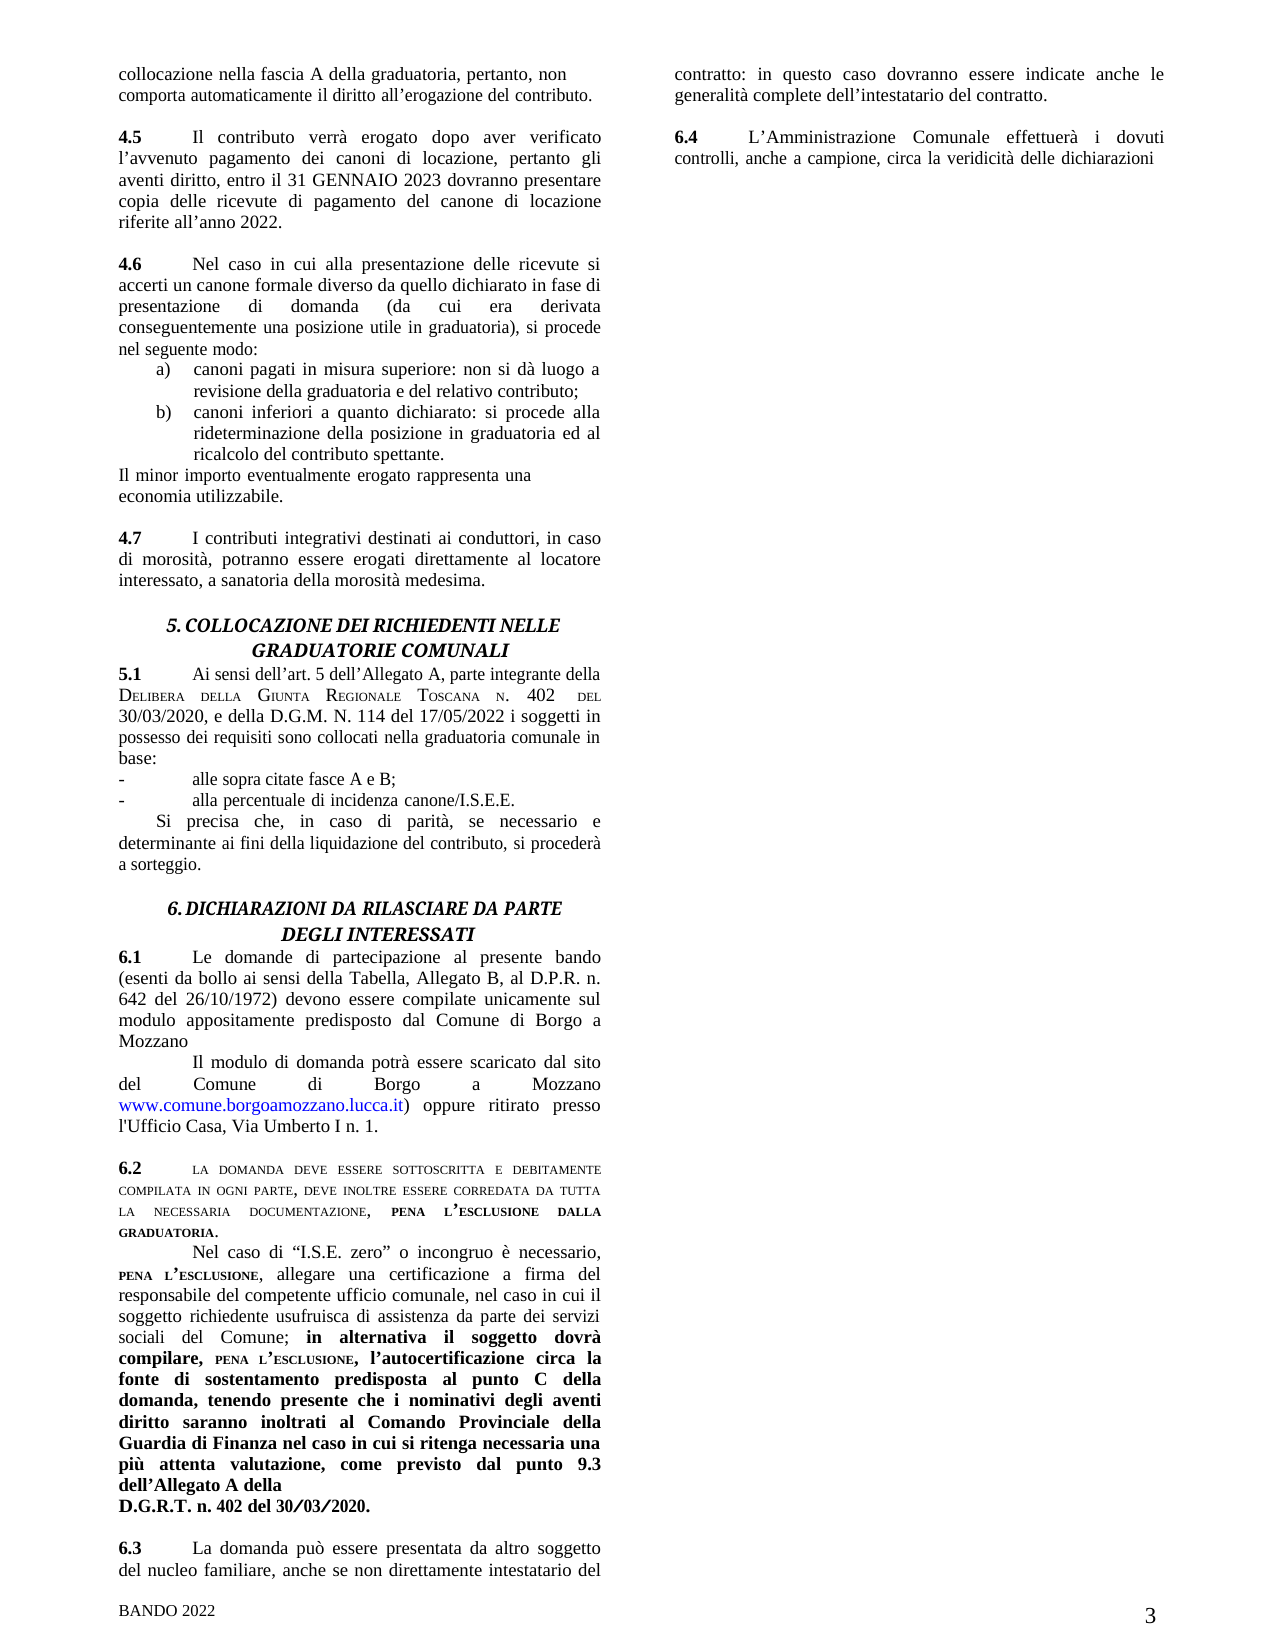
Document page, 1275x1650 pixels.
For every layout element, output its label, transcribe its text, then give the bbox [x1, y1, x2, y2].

list Nel caso in cui alla presentazione delle ricevute si accerti un canone formale diverso da quello dichiarato in fase di presentazione di domanda (da cui era derivata conseguentemente una posizione utile in graduatoria), si procede nel seguente modo: [118, 253, 601, 359]
text Nel caso di “I.S.E. zero” o incongruo è necessario, PENA L’ESCLUSIONE, allegare una certificazione a firma del responsabile del competente ufficio comunale, nel caso in cui il soggetto richiedente usufruisca di assistenza da parte dei servizi sociali del Comune; in alternativa il soggetto dovrà compilare, PENA L’ESCLUSIONE, l’autocertificazione circa la fonte di sostentamento predisposta al punto C della domanda, tenendo presente che i nominativi degli aventi diritto saranno inoltrati al Comando Provinciale della Guardia di Finanza nel caso in cui si ritenga necessaria una più attenta valutazione, come previsto dal punto 9.3 dell’Allegato A della [118, 1242, 601, 1496]
subtitle DICHIARAZIONI DA RILASCIARE DA PARTE DEGLI INTERESSATI [167, 895, 589, 946]
subtitle COLLOCAZIONE DEI RICHIEDENTI NELLE GRADUATORIE COMUNALI [166, 612, 589, 663]
list Le domande di partecipazione al presente bando (esenti da bollo ai sensi della Tabella, Allegato B, al D.P.R. n. 642 del 26/10/1972) devono essere compilate unicamente sul modulo appositamente predisposto dal Comune di Borgo a Mozzano [118, 946, 601, 1052]
list La domanda può essere presentata da altro soggetto del nucleo familiare, anche se non direttamente intestatario del contratto: in questo caso dovranno essere indicate anche le generalità complete dell’intestatario del contratto. [674, 63, 1164, 106]
text Il modulo di domanda potrà essere scaricato dal sito del Comune di Borgo a Mozzano www.comune.borgoamozzano.lucca.it) oppure ritirato presso l'Ufficio Casa, Via Umberto I n. 1. [118, 1052, 601, 1136]
list I contributi integrativi destinati ai conduttori, in caso di morosità, potranno essere erogati direttamente al locatore interessato, a sanatoria della morosità medesima. [118, 528, 601, 591]
list LA DOMANDA DEVE ESSERE SOTTOSCRITTA E DEBITAMENTE COMPILATA IN OGNI PARTE, DEVE INOLTRE ESSERE CORREDATA DA TUTTA LA NECESSARIA DOCUMENTAZIONE, PENA L’ESCLUSIONE DALLA GRADUATORIA. [118, 1157, 601, 1242]
text 5.1 Ai sensi dell’art. 5 dell’Allegato A, parte integrante della DELIBERA DELLA GIUNTA REGIONALE TOSCANA N. 402 DEL 30/03/2020, e della D.G.M. N. 114 del 17/05/2022 i soggetti in possesso dei requisiti sono collocati nella graduatoria comunale in base: [118, 663, 601, 769]
list La domanda può essere presentata da altro soggetto del nucleo familiare, anche se non direttamente intestatario del contratto: in questo caso dovranno essere indicate anche le generalità complete dell’intestatario del contratto. [118, 1538, 601, 1580]
list canoni inferiori a quanto dichiarato: si procede alla rideterminazione della posizione in graduatoria ed al ricalcolo del contributo spettante. [156, 401, 601, 464]
text Il minor importo eventualmente erogato rappresenta una economia utilizzabile. [118, 464, 532, 507]
list canoni pagati in misura superiore: non si dà luogo a revisione della graduatoria e del relativo contributo; [156, 359, 601, 401]
text collocazione nella fascia A della graduatoria, pertanto, non comporta automaticamente il diritto all’erogazione del contributo. [118, 63, 605, 106]
text Si precisa che, in caso di parità, se necessario e determinante ai fini della liquidazione del contributo, si procederà a sorteggio. [118, 811, 601, 874]
list alle sopra citate fasce A e B; [118, 769, 605, 790]
subtitle D.G.R.T. n. 402 del 30/03/2020. [118, 1496, 605, 1517]
list L’Amministrazione Comunale effettuerà i dovuti controlli, anche a campione, circa la veridicità delle dichiarazioni [674, 126, 1164, 169]
list Il contributo verrà erogato dopo aver verificato l’avvenuto pagamento dei canoni di locazione, pertanto gli aventi diritto, entro il 31 GENNAIO 2023 dovranno presentare copia delle ricevute di pagamento del canone di locazione riferite all’anno 2022. [118, 127, 601, 232]
list alla percentuale di incidenza canone/I.S.E.E. [118, 790, 605, 811]
